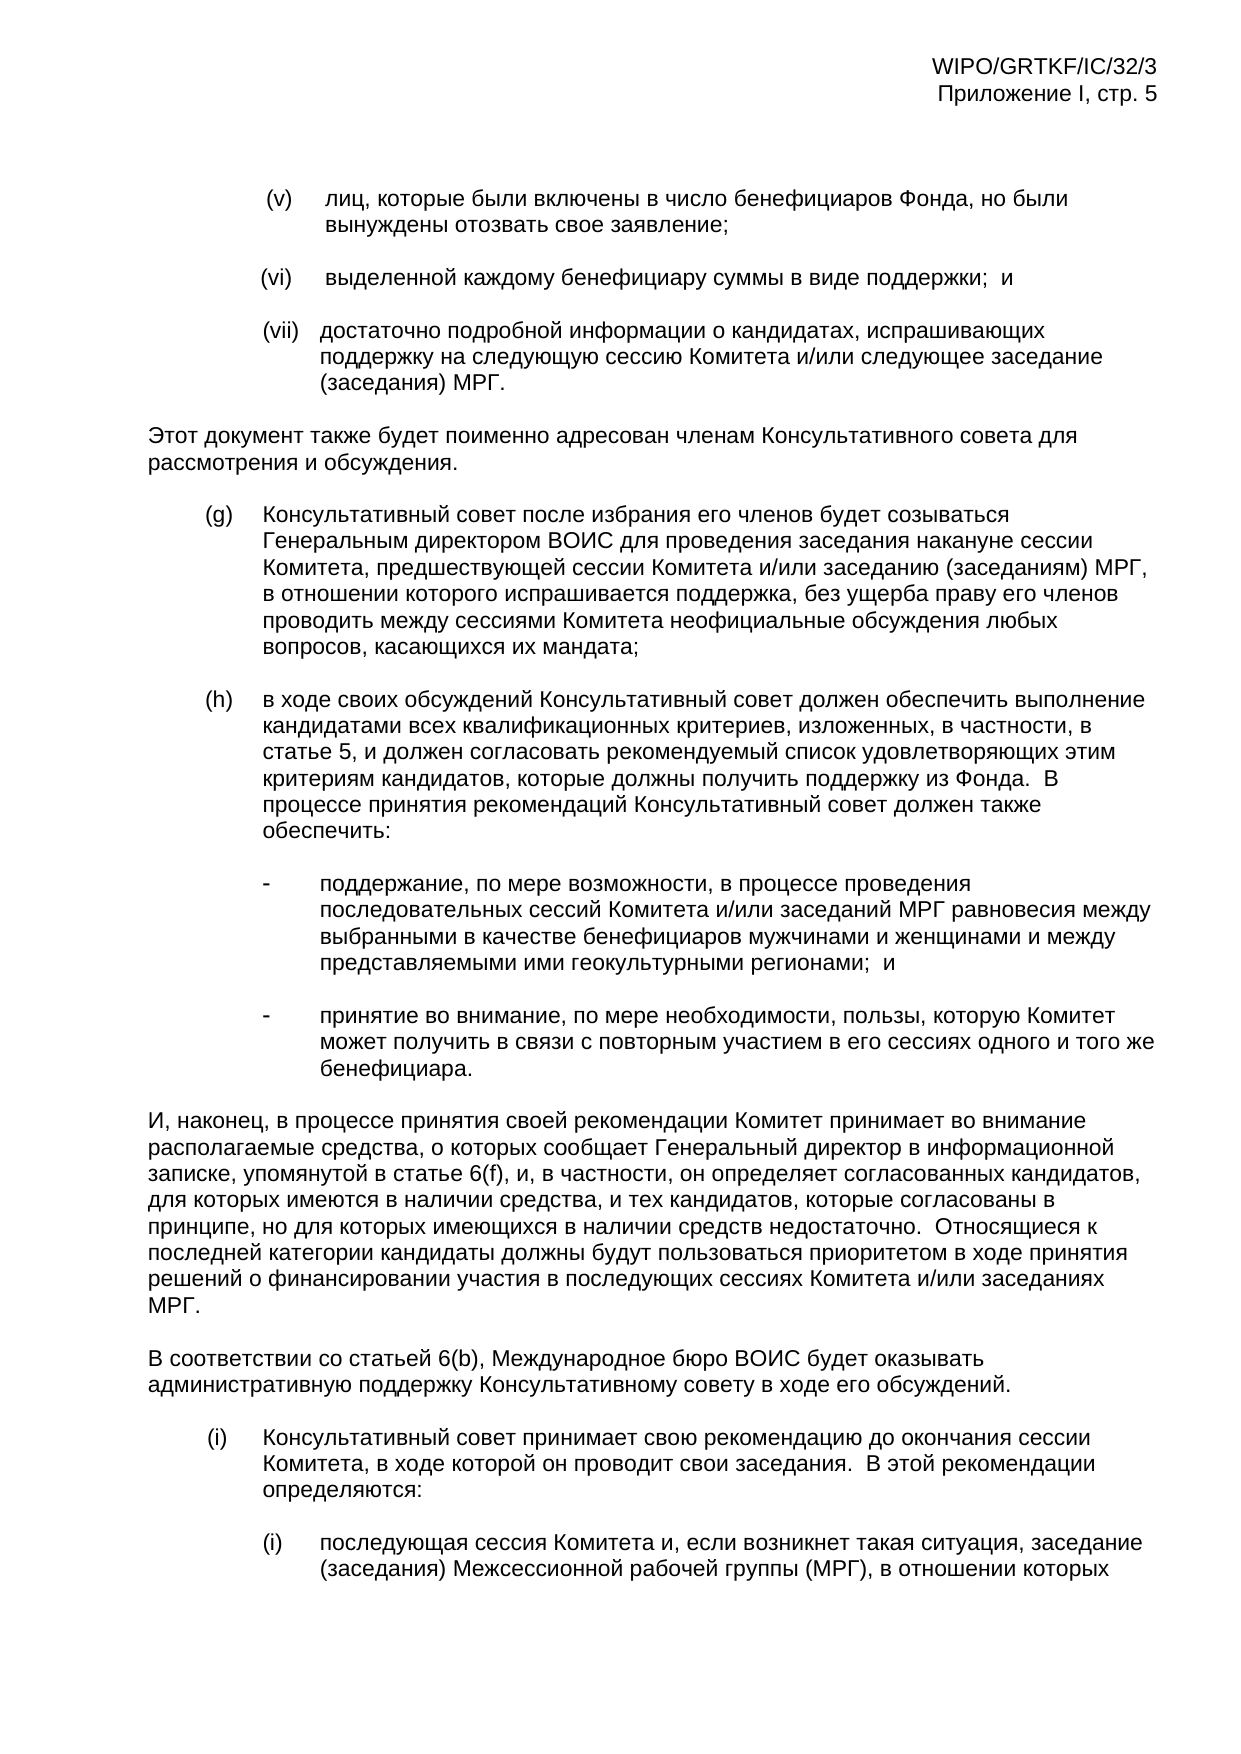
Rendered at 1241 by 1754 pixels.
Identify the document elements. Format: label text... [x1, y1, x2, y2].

list лиц, которые были включены в число бенефициаров Фонда, но были вынуждены отозвать свое заявление; [266, 185, 1157, 238]
text Этот документ также будет поименно адресован членам Консультативного совета для рассмотрения и обсуждения. [148, 422, 1157, 475]
list выделенной каждому бенефициару суммы в виде поддержки; и [260, 264, 1157, 290]
list достаточно подробной информации о кандидатах, испрашивающих поддержку на следующую сессию Комитета и/или следующее заседание (заседания) МРГ. [262, 317, 1157, 396]
text (i) Консультативный совет принимает свою рекомендацию до окончания сессии Комитета, в ходе которой он проводит свои заседания. В этой рекомендации определяются: [207, 1423, 1157, 1503]
text (h) в ходе своих обсуждений Консультативный совет должен обеспечить выполнение кандидатами всех квалификационных критериев, изложенных, в частности, в статье 5, и должен согласовать рекомендуемый список удовлетворяющих этим критериям кандидатов, которые должны получить поддержку из Фонда. В процессе принятия рекомендаций Консультативный совет должен также обеспечить: [205, 686, 1157, 844]
list принятие во внимание, по мере необходимости, пользы, которую Комитет может получить в связи с повторным участием в его сессиях одного и того же бенефициара. [262, 1002, 1157, 1081]
text И, наконец, в процессе принятия своей рекомендации Комитет принимает во внимание располагаемые средства, о которых сообщает Генеральный директор в информационной записке, упомянутой в статье 6(f), и, в частности, он определяет согласованных кандидатов, для которых имеются в наличии средства, и тех кандидатов, которые согласованы в принципе, но для которых имеющихся в наличии средств недостаточно. Относящиеся к последней категории кандидаты должны будут пользоваться приоритетом в ходе принятия решений о финансировании участия в последующих сессиях Комитета и/или заседаниях МРГ. [148, 1107, 1157, 1318]
list поддержание, по мере возможности, в процессе проведения последовательных сессий Комитета и/или заседаний МРГ равновесия между выбранными в качестве бенефициаров мужчинами и женщинами и между представляемыми ими геокультурными регионами; и [262, 870, 1157, 976]
text В соответствии со статьей 6(b), Международное бюро ВОИС будет оказывать административную поддержку Консультативному совету в ходе его обсуждений. [148, 1344, 1157, 1397]
text (g) Консультативный совет после избрания его членов будет созываться Генеральным директором ВОИС для проведения заседания накануне сессии Комитета, предшествующей сессии Комитета и/или заседанию (заседаниям) МРГ, в отношении которого испрашивается поддержка, без ущерба праву его членов проводить между сессиями Комитета неофициальные обсуждения любых вопросов, касающихся их мандата; [205, 501, 1157, 659]
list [262, 1529, 1157, 1582]
